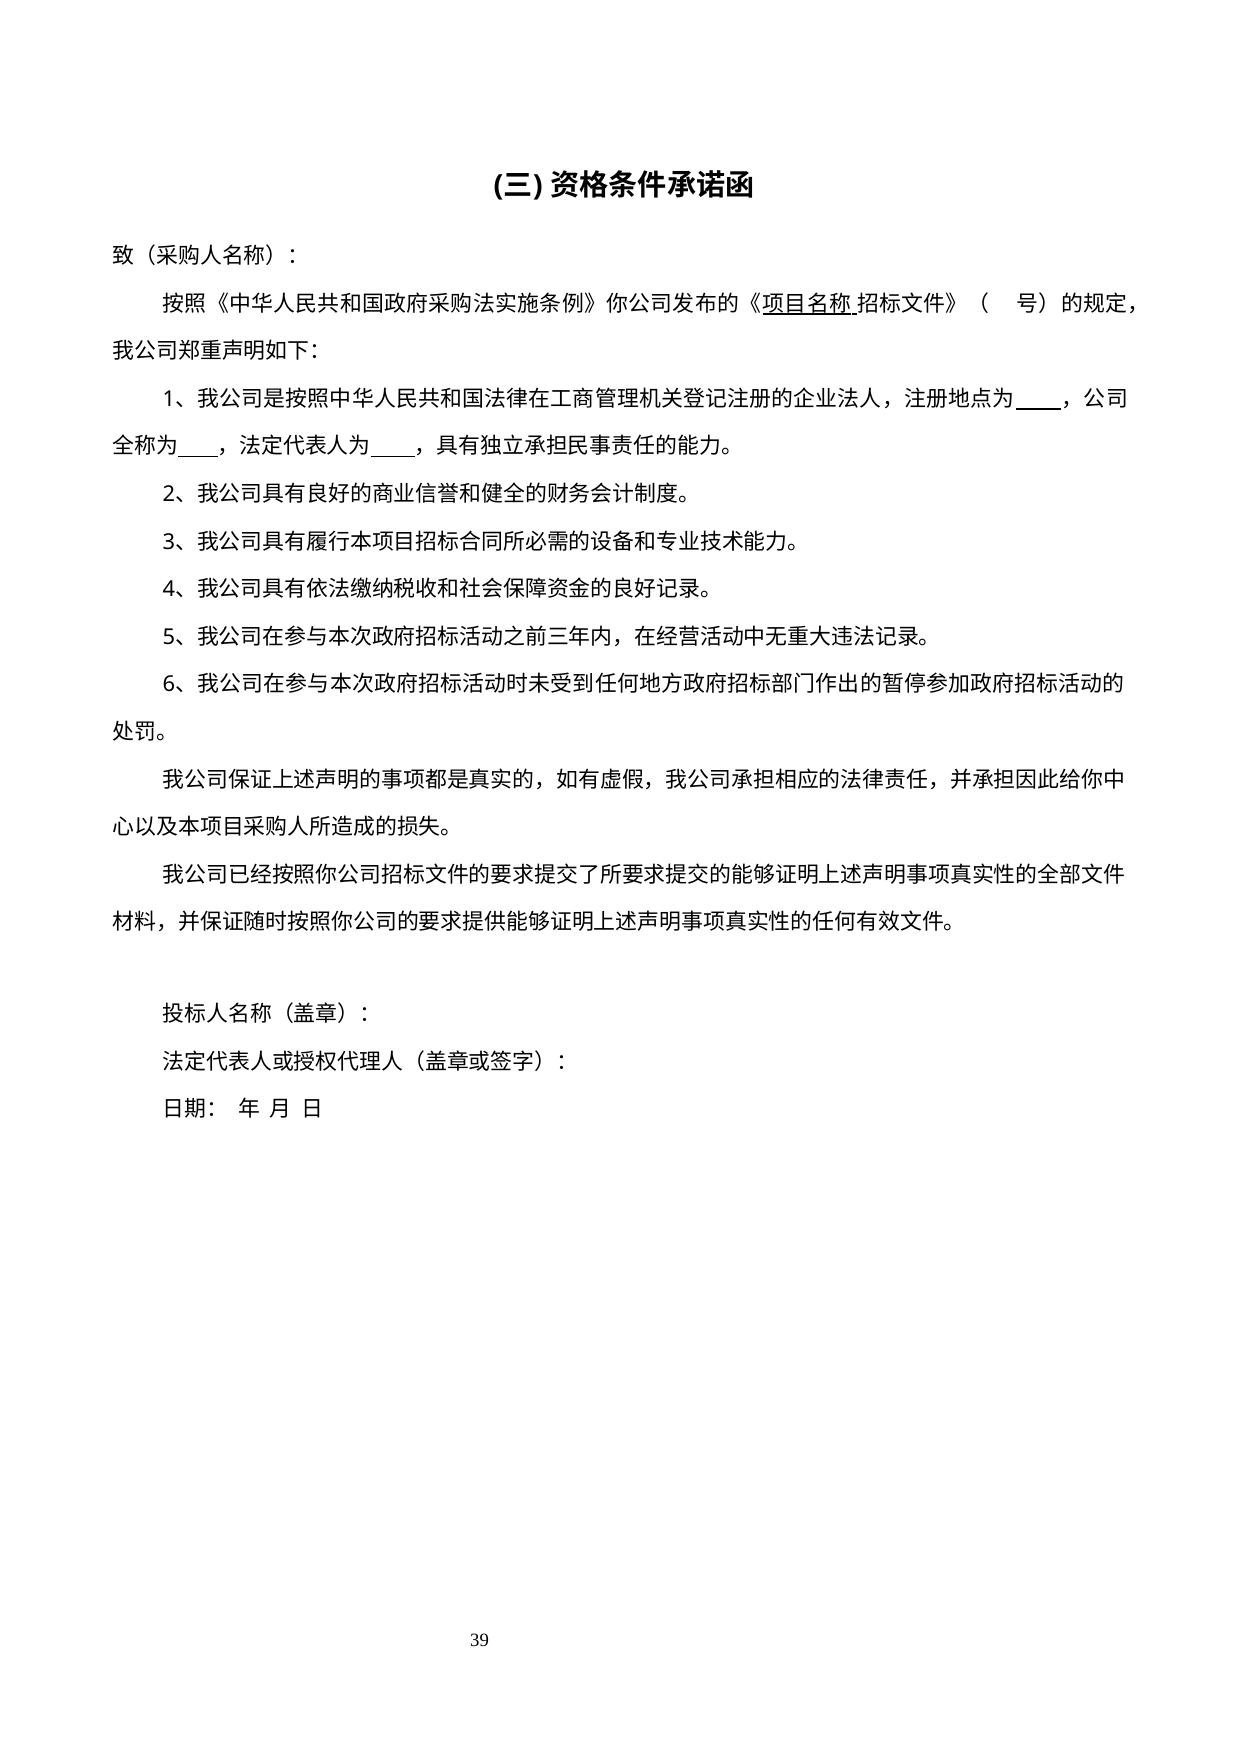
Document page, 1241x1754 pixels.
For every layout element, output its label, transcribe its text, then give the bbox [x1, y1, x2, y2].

text 日期： 年 月 日 [112, 1091, 1128, 1123]
text 致（采购人名称）： [112, 238, 1128, 270]
text 6、我公司在参与本次政府招标活动时未受到任何地方政府招标部门作出的暂停参加政府招标活动的处罚。 [112, 666, 1128, 746]
text 2、我公司具有良好的商业信誉和健全的财务会计制度。 [112, 476, 1128, 508]
text 3、我公司具有履行本项目招标合同所必需的设备和专业技术能力。 [112, 524, 1128, 555]
text 5、我公司在参与本次政府招标活动之前三年内，在经营活动中无重大违法记录。 [112, 619, 1128, 651]
text 投标人名称（盖章）： [112, 996, 1128, 1028]
text 我公司保证上述声明的事项都是真实的，如有虚假，我公司承担相应的法律责任，并承担因此给你中心以及本项目采购人所造成的损失。 [112, 762, 1128, 841]
text 我公司已经按照你公司招标文件的要求提交了所要求提交的能够证明上述声明事项真实性的全部文件材料，并保证随时按照你公司的要求提供能够证明上述声明事项真实性的任何有效文件。 [112, 857, 1128, 936]
text 按照《中华人民共和国政府采购法实施条例》你公司发布的《项目名称 招标文件》（ 号）的规定，我公司郑重声明如下： [112, 286, 1128, 365]
text 法定代表人或授权代理人（盖章或签字）： [112, 1044, 1128, 1075]
text (三) 资格条件承诺函 [112, 162, 1128, 204]
text 4、我公司具有依法缴纳税收和社会保障资金的良好记录。 [112, 571, 1128, 603]
text 1、我公司是按照中华人民共和国法律在工商管理机关登记注册的企业法人，注册地点为 ，公司全称为 ，法定代表人为 ，具有独立承担民事责任的能力。 [112, 381, 1128, 460]
